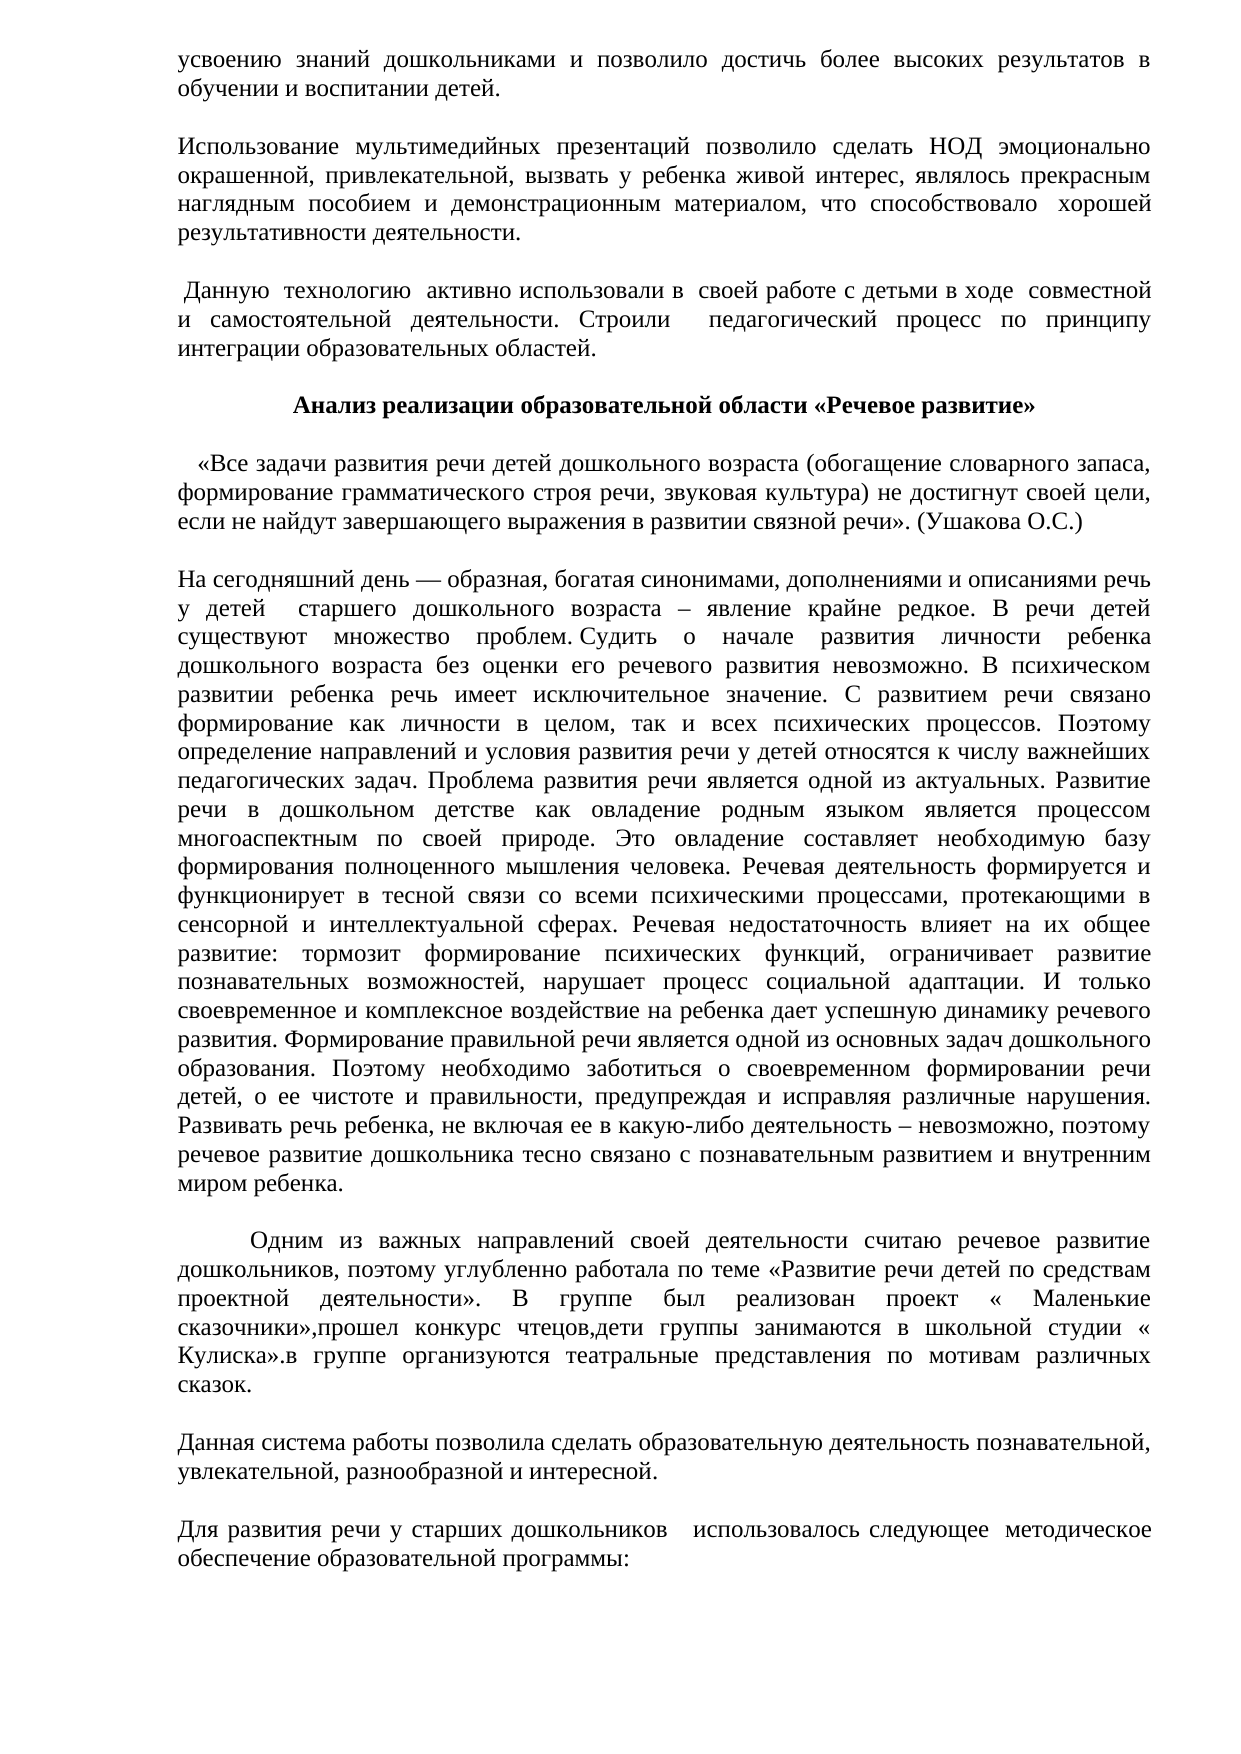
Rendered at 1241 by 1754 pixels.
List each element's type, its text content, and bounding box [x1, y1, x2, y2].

text Данную технологию активно использовали в своей работе с детьми в ходе совместной и самостоятельной деятельности. Строили педагогический процесс по принципу интеграции образовательных областей. [177, 275, 1152, 361]
text Одним из важных направлений своей деятельности считаю речевое развитие дошкольников, поэтому углубленно работала по теме «Развитие речи детей по средствам проектной деятельности». В группе был реализован проект « Маленькие сказочники»,прошел конкурс чтецов,дети группы занимаются в школьной студии « Кулиска».в группе организуются театральные представления по мотивам различных сказок. [177, 1226, 1152, 1398]
text На сегодняшний день — образная, богатая синонимами, дополнениями и описаниями речь у детей старшего дошкольного возраста – явление крайне редкое. В речи детей существуют множество проблем. Судить о начале развития личности ребенка дошкольного возраста без оценки его речевого развития невозможно. В психическом развитии ребенка речь имеет исключительное значение. С развитием речи связано формирование как личности в целом, так и всех психических процессов. Поэтому определение направлений и условия развития речи у детей относятся к числу важнейших педагогических задач. Проблема развития речи является одной из актуальных. Развитие речи в дошкольном детстве как овладение родным языком является процессом многоаспектным по своей природе. Это овладение составляет необходимую базу формирования полноценного мышления человека. Речевая деятельность формируется и функционирует в тесной связи со всеми психическими процессами, протекающими в сенсорной и интеллектуальной сферах. Речевая недостаточность влияет на их общее развитие: тормозит формирование психических функций, ограничивает развитие познавательных возможностей, нарушает процесс социальной адаптации. И только своевременное и комплексное воздействие на ребенка дает успешную динамику речевого развития. Формирование правильной речи является одной из основных задач дошкольного образования. Поэтому необходимо заботиться о своевременном формировании речи детей, о ее чистоте и правильности, предупреждая и исправляя различные нарушения. Развивать речь ребенка, не включая ее в какую-либо деятельность – невозможно, поэтому речевое развитие дошкольника тесно связано с познавательным развитием и внутренним миром ребенка. [177, 564, 1152, 1196]
text Анализ реализации образовательной области «Речевое развитие» [177, 391, 1152, 419]
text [177, 44, 1152, 102]
text Использование мультимедийных презентаций позволило сделать НОД эмоционально окрашенной, привлекательной, вызвать у ребенка живой интерес, являлось прекрасным наглядным пособием и демонстрационным материалом, что способствовало хорошей результативности деятельности. [177, 131, 1152, 246]
text «Все задачи развития речи детей дошкольного возраста (обогащение словарного запаса, формирование грамматического строя речи, звуковая культура) не достигнут своей цели, если не найдут завершающего выражения в развитии связной речи». (Ушакова О.С.) [177, 448, 1152, 535]
text Для развития речи у старших дошкольников использовалось следующее методическое обеспечение образовательной программы: [177, 1514, 1152, 1571]
text Данная система работы позволила сделать образовательную деятельность познавательной, увлекательной, разнообразной и интересной. [177, 1427, 1152, 1485]
